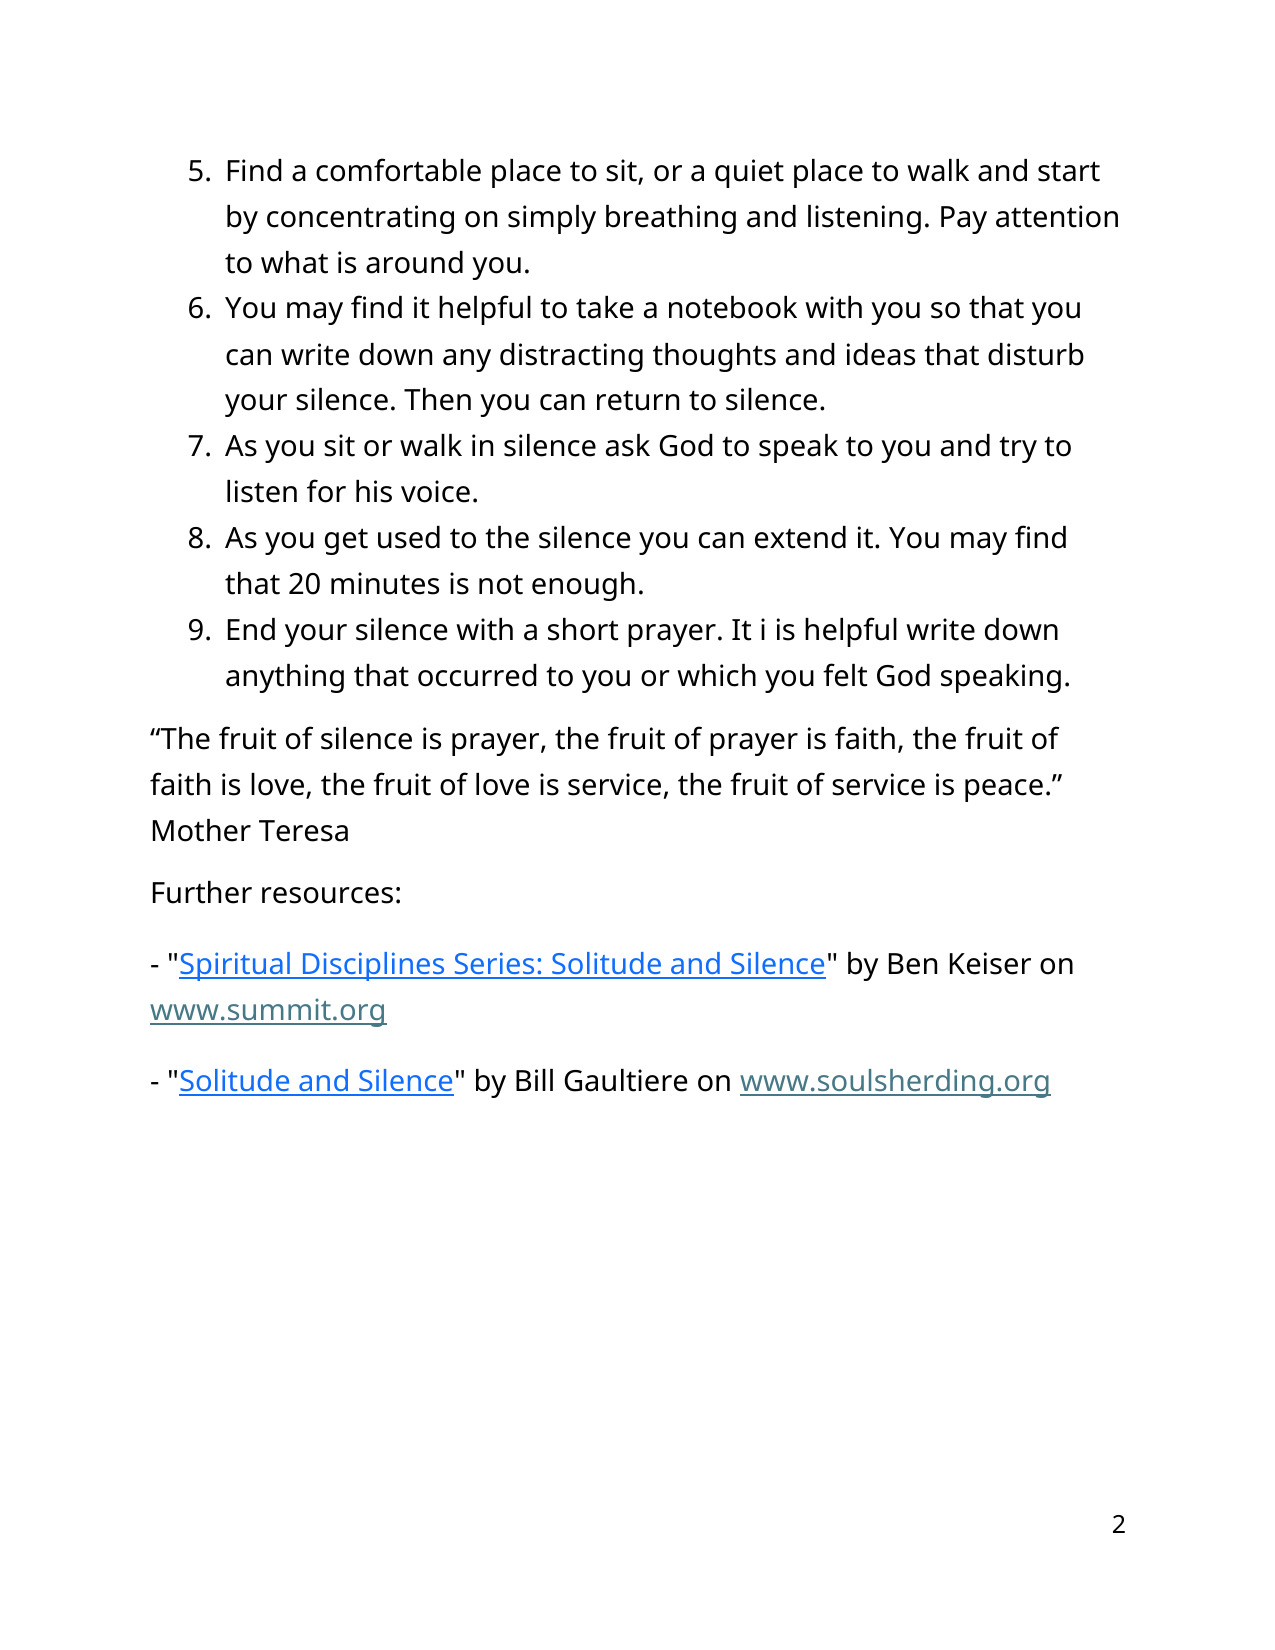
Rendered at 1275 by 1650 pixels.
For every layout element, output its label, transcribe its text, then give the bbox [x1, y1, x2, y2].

list Find a comfortable place to sit, or a quiet place to walk and start by concentrating on simply breathing and listening. Pay attention to what is around you. [187, 150, 1125, 282]
list As you get used to the silence you can extend it. You may find that 20 minutes is not enough. [187, 517, 1125, 603]
text Further resources: [150, 872, 1125, 912]
list You may find it helpful to take a notebook with you so that you can write down any distracting thoughts and ideas that disturb your silence. Then you can return to silence. [187, 288, 1125, 419]
text - "Spiritual Disciplines Series: Solitude and Silence" by Ben Keiser on www.summit.org [150, 943, 1125, 1029]
text “The fruit of silence is prayer, the fruit of prayer is faith, the fruit of faith is love, the fruit of love is service, the fruit of service is peace.” Mother Teresa [150, 718, 1125, 849]
list As you sit or walk in silence ask God to speak to you and try to listen for his voice. [187, 426, 1125, 511]
list End your silence with a short prayer. It i is helpful write down anything that occurred to you or which you felt God speaking. [187, 609, 1125, 695]
text - "Solitude and Silence" by Bill Gaultiere on www.soulsherding.org [150, 1060, 1125, 1100]
